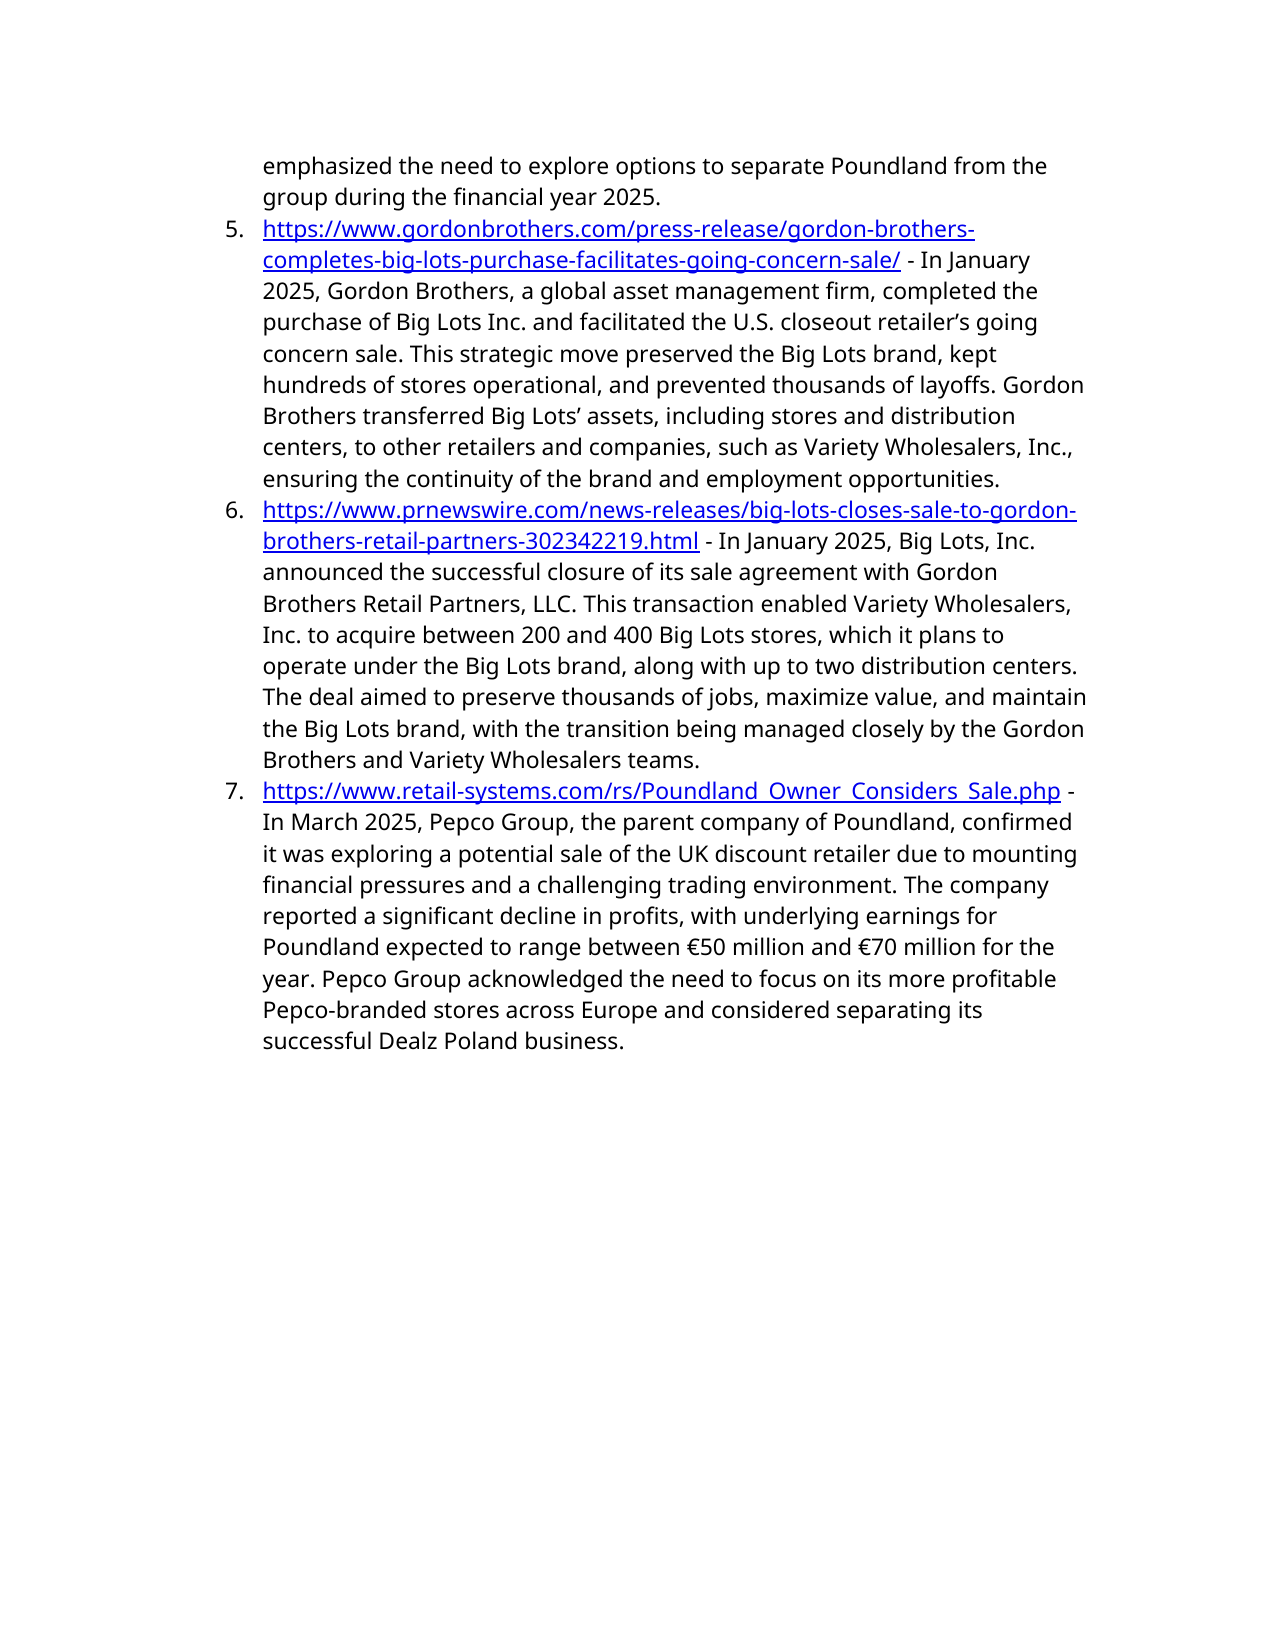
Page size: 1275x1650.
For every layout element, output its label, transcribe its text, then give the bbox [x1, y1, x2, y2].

list https://www.prnewswire.com/news-releases/big-lots-closes-sale-to-gordon-brothers-retail-partners-302342219.html - In January 2025, Big Lots, Inc. announced the successful closure of its sale agreement with Gordon Brothers Retail Partners, LLC. This transaction enabled Variety Wholesalers, Inc. to acquire between 200 and 400 Big Lots stores, which it plans to operate under the Big Lots brand, along with up to two distribution centers. The deal aimed to preserve thousands of jobs, maximize value, and maintain the Big Lots brand, with the transition being managed closely by the Gordon Brothers and Variety Wholesalers teams. [225, 494, 1087, 775]
list https://www.gordonbrothers.com/press-release/gordon-brothers-completes-big-lots-purchase-facilitates-going-concern-sale/ - In January 2025, Gordon Brothers, a global asset management firm, completed the purchase of Big Lots Inc. and facilitated the U.S. closeout retailer’s going concern sale. This strategic move preserved the Big Lots brand, kept hundreds of stores operational, and prevented thousands of layoffs. Gordon Brothers transferred Big Lots’ assets, including stores and distribution centers, to other retailers and companies, such as Variety Wholesalers, Inc., ensuring the continuity of the brand and employment opportunities. [225, 212, 1087, 494]
list https://www.retail-systems.com/rs/Poundland_Owner_Considers_Sale.php - In March 2025, Pepco Group, the parent company of Poundland, confirmed it was exploring a potential sale of the UK discount retailer due to mounting financial pressures and a challenging trading environment. The company reported a significant decline in profits, with underlying earnings for Poundland expected to range between €50 million and €70 million for the year. Pepco Group acknowledged the need to focus on its more profitable Pepco-branded stores across Europe and considered separating its successful Dealz Poland business. [225, 775, 1087, 1056]
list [225, 150, 1087, 212]
